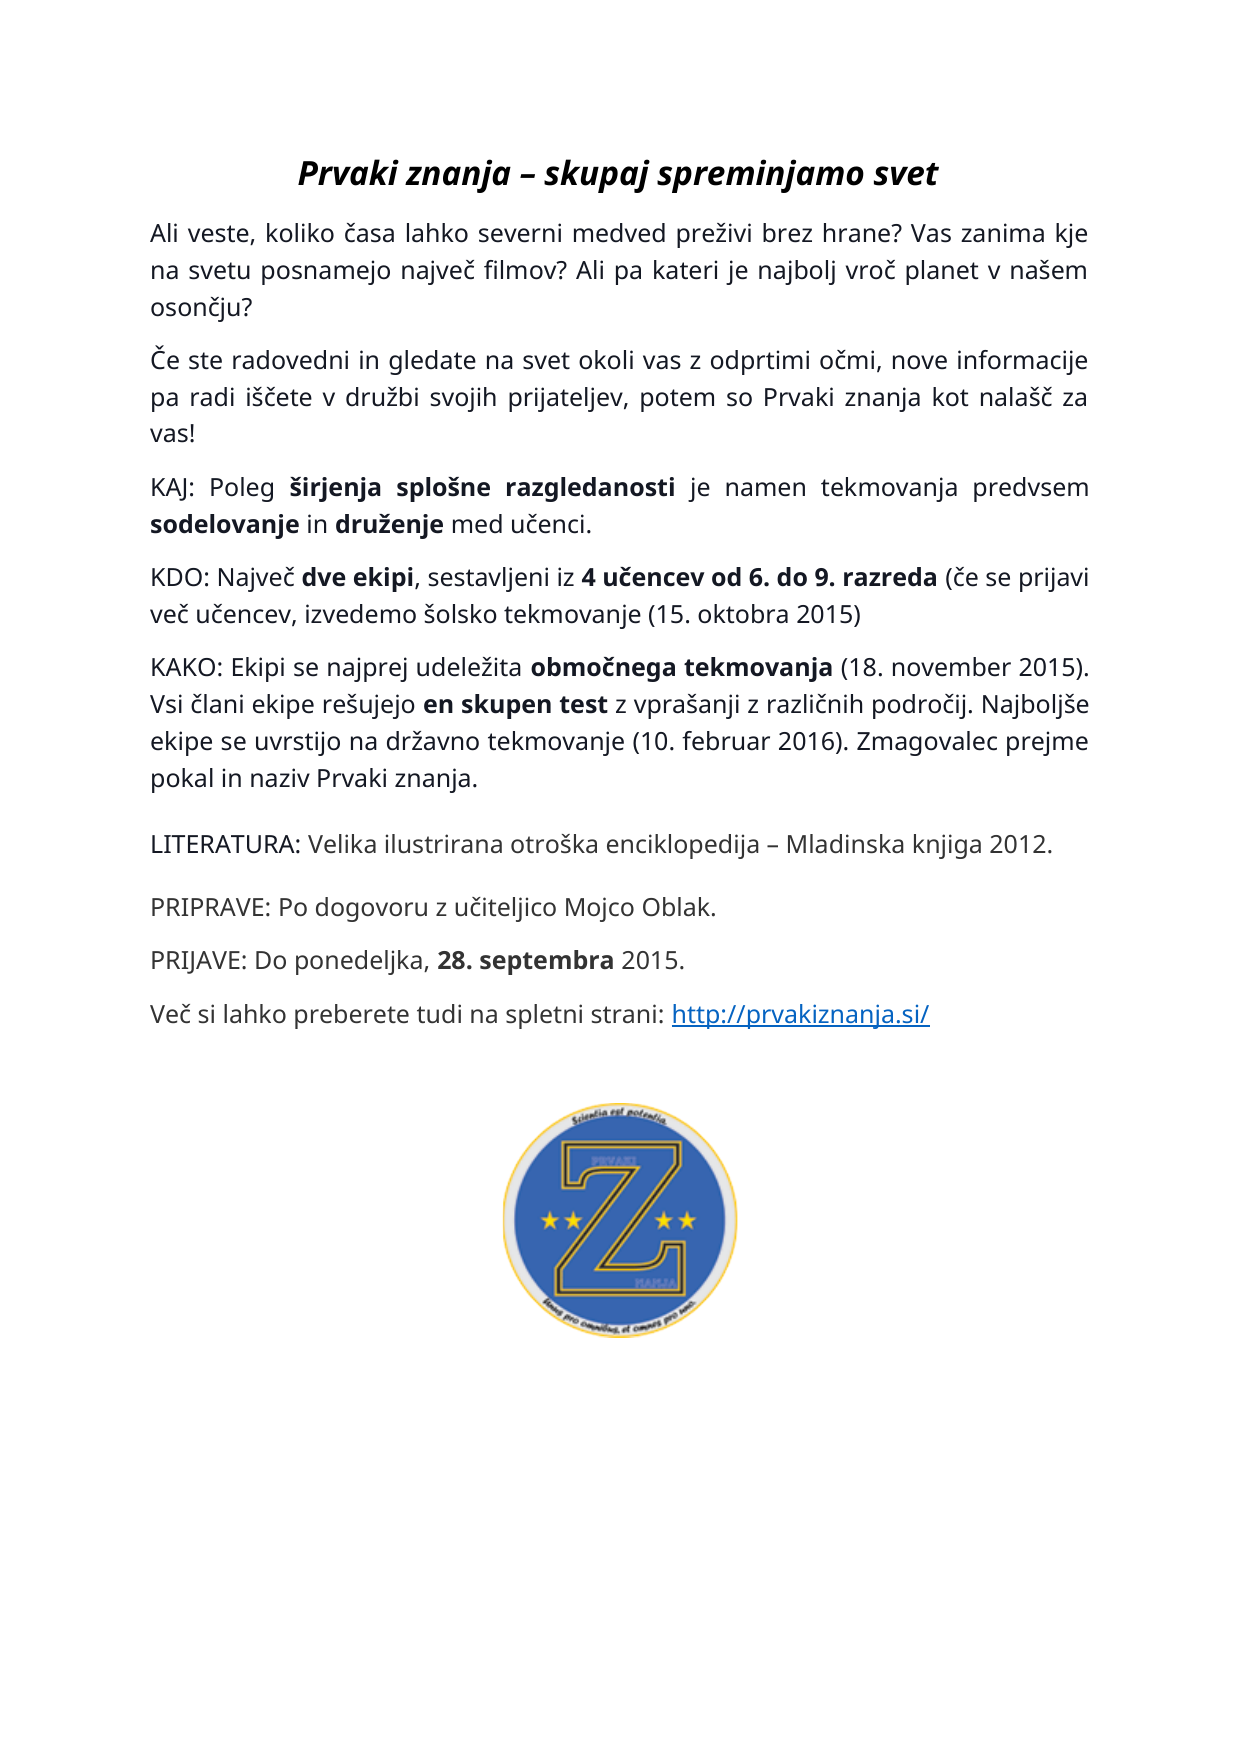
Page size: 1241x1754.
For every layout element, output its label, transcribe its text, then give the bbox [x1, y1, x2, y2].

text KAJ: Poleg širjenja splošne razgledanosti je namen tekmovanja predvsem sodelovanje in druženje med učenci. [150, 504, 1090, 540]
text PRIPRAVE: Po dogovoru z učiteljico Mojco Oblak. [150, 889, 1090, 923]
text PRIJAVE: Do ponedeljka, 28. septembra 2015. [150, 943, 1090, 977]
text Če ste radovedni in gledate na svet okoli vas z odprtimi očmi, nove informacije pa radi iščete v družbi svojih prijateljev, potem so Prvaki znanja kot nalašč za vas! [150, 413, 1090, 450]
text KAKO: Ekipi se najprej udeležita območnega tekmovanja (18. november 2015). Vsi člani ekipe rešujejo en skupen test z vprašanji z različnih področij. Najboljše ekipe se uvrstijo na državno tekmovanje (10. februar 2016). Zmagovalec prejme pokal in naziv Prvaki znanja. [150, 650, 1090, 687]
text Več si lahko preberete tudi na spletni strani: http://prvakiznanja.si/ [150, 996, 1090, 1030]
text Prvaki znanja – skupaj spreminjamo svet [150, 150, 1090, 195]
text LITERATURA: Velika ilustrirana otroška enciklopedija – Mladinska knjiga 2012. [308, 826, 1090, 860]
text Ali veste, koliko časa lahko severni medved preživi brez hrane? Vas zanima kje na svetu posnamejo največ filmov? Ali pa kateri je najbolj vroč planet v našem osončju? [150, 286, 1090, 323]
text KDO: Največ dve ekipi, sestavljeni iz 4 učencev od 6. do 9. razreda (če se prijavi več učencev, izvedemo šolsko tekmovanje (15. oktobra 2015) [150, 594, 1090, 631]
picture [502, 1103, 738, 1338]
text KAKO: Ekipi se najprej udeležita območnega tekmovanja (18. november 2015). Vsi člani ekipe rešujejo en skupen test z vprašanji z različnih področij. Najboljše ekipe se uvrstijo na državno tekmovanje (10. februar 2016). Zmagovalec prejme pokal in naziv Prvaki znanja. [150, 758, 1090, 794]
